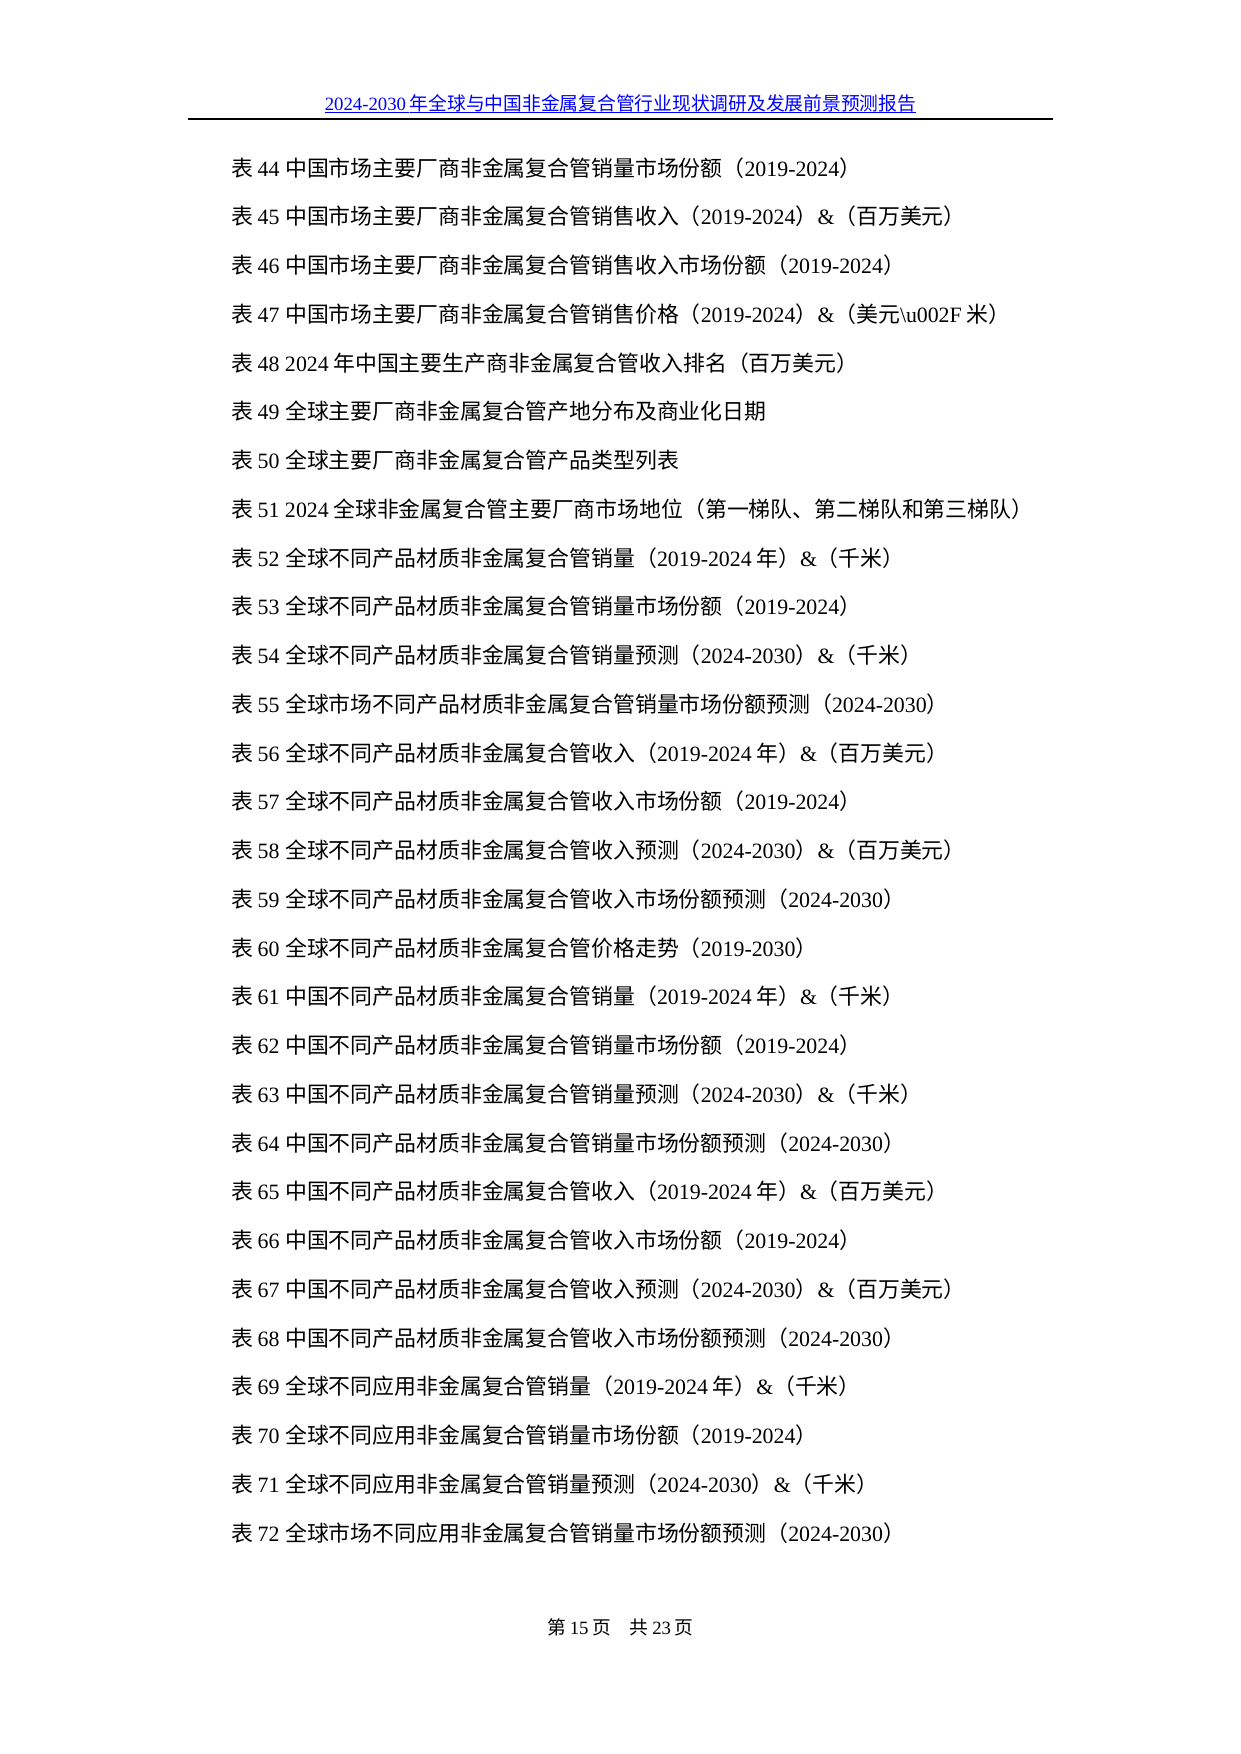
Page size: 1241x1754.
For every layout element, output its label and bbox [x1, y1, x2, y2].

text [187, 150, 1053, 1548]
